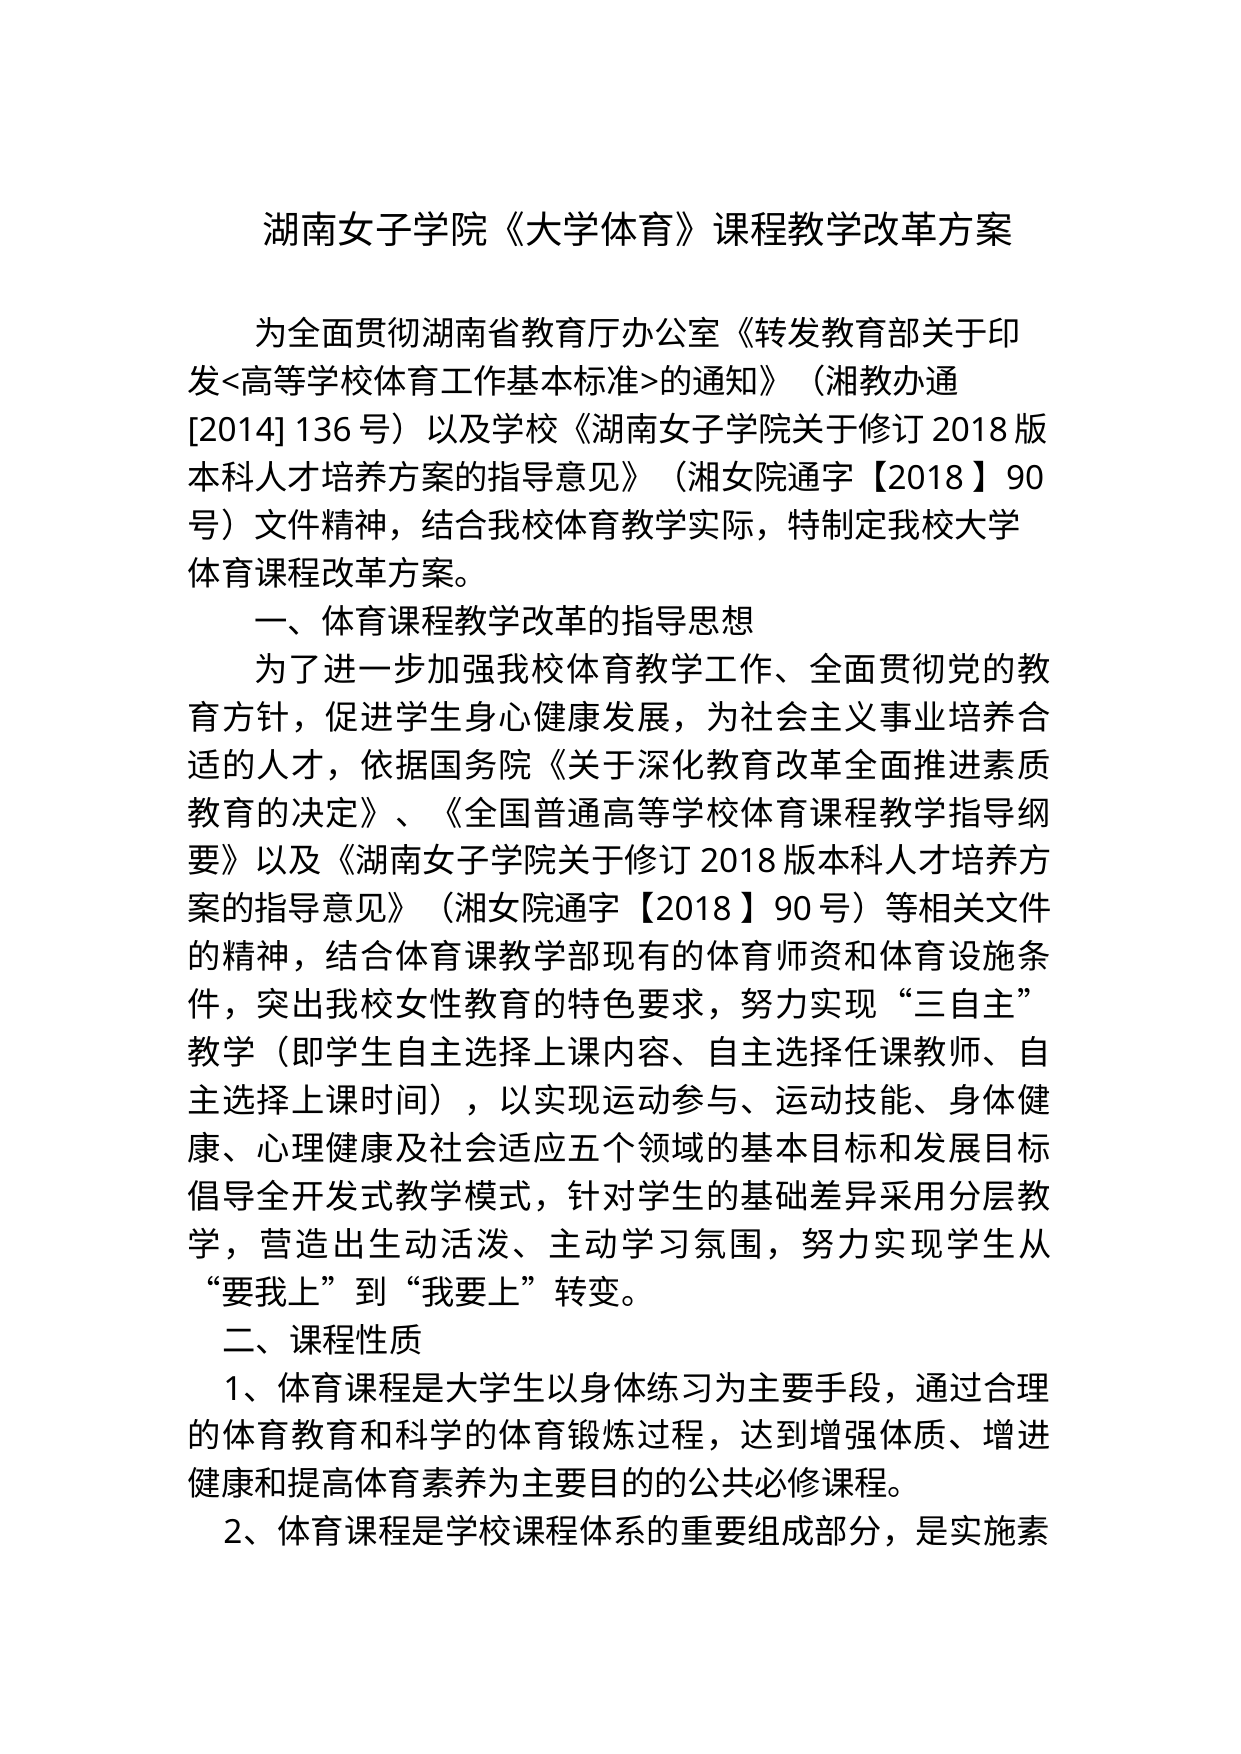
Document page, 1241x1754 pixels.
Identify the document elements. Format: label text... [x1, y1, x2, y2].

text 湖南女子学院《大学体育》课程教学改革方案 [187, 194, 1053, 259]
text 一、体育课程教学改革的指导思想 [187, 595, 1053, 643]
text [187, 643, 1053, 1553]
text 为全面贯彻湖南省教育厅办公室《转发教育部关于印发<高等学校体育工作基本标准>的通知》（湘教办通[2014] 136号）以及学校《湖南女子学院关于修订2018版本科人才培养方案的指导意见》（湘女院通字【2018 】90号）文件精神，结合我校体育教学实际，特制定我校大学体育课程改革方案。 [187, 307, 1053, 595]
